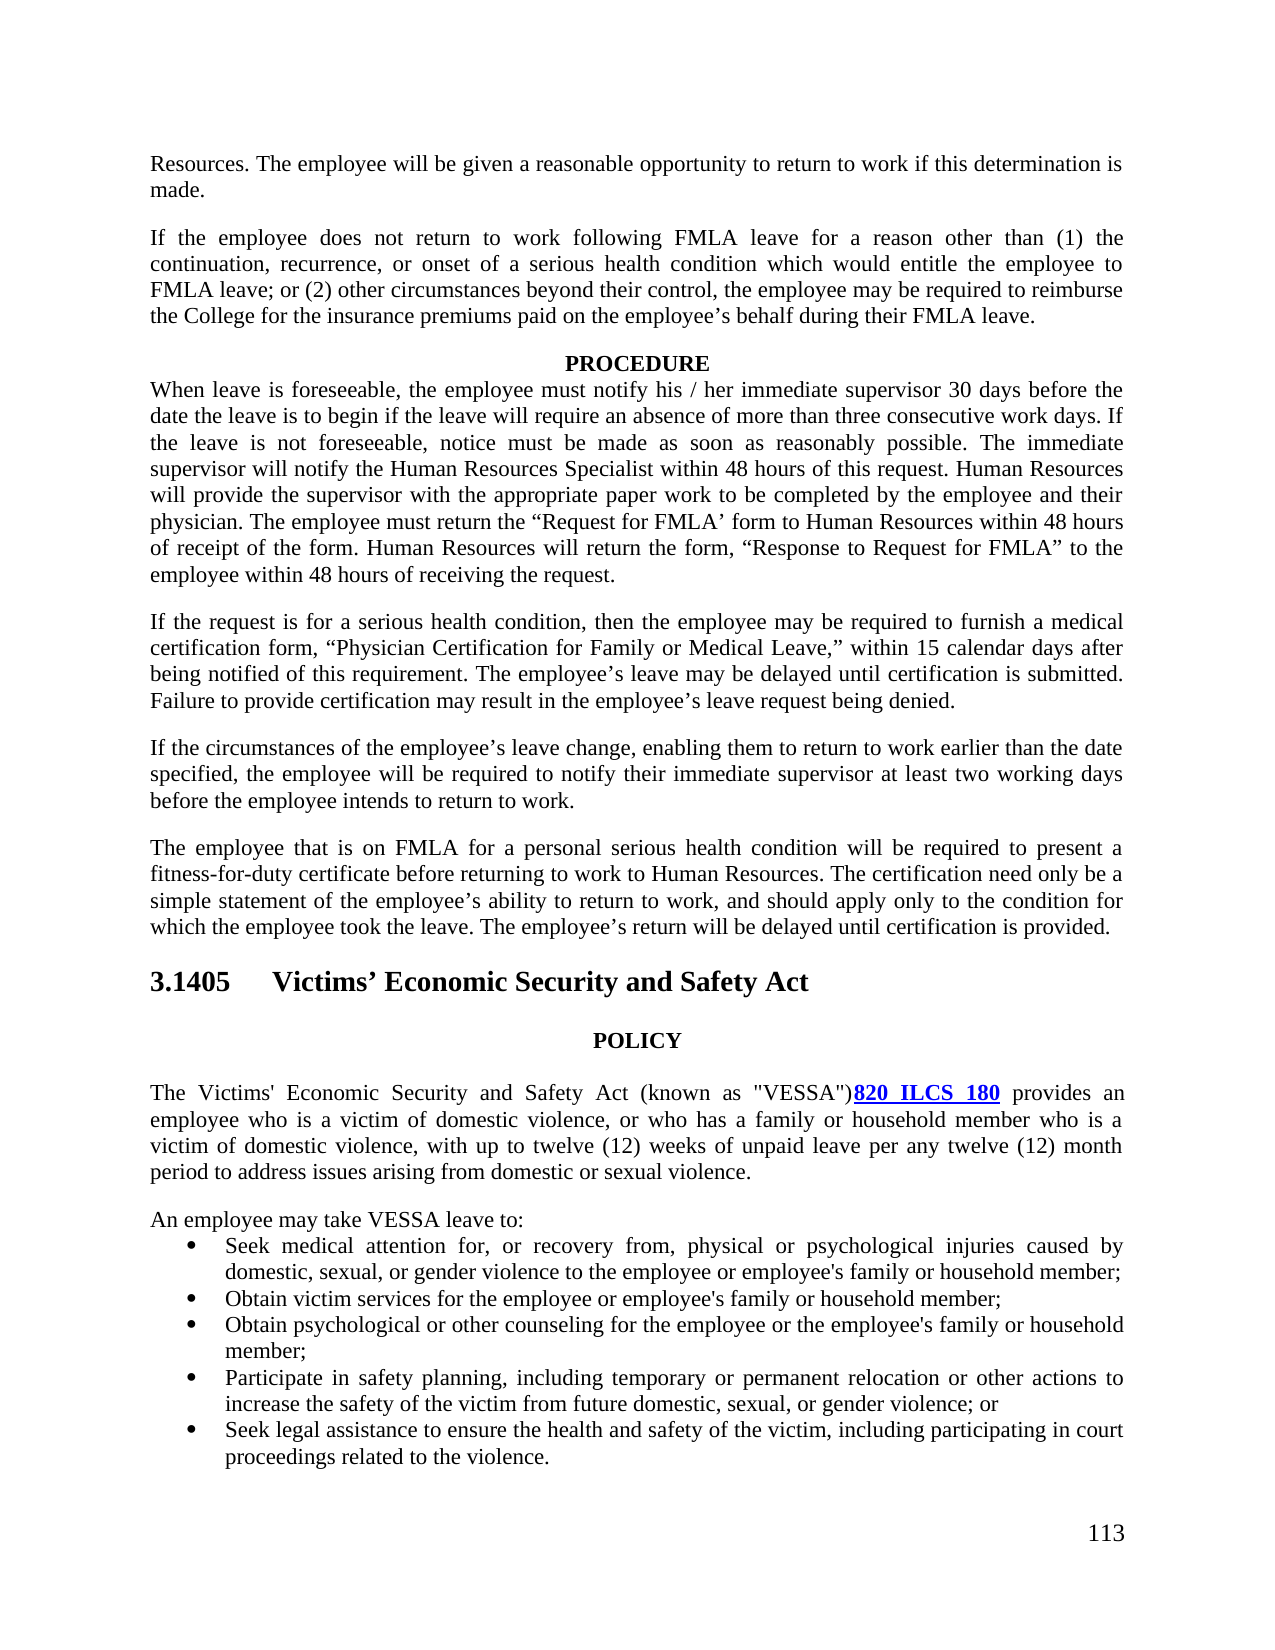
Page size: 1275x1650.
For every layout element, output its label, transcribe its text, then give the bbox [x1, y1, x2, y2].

text POLICY [150, 1027, 1125, 1053]
list Participate in safety planning, including temporary or permanent relocation or other actions to increase the safety of the victim from future domestic, sexual, or gender violence; or [187, 1364, 1125, 1416]
subtitle 3.1405 Victims’ Economic Security and Safety Act [150, 964, 1125, 998]
text If the employee does not return to work following FMLA leave for a reason other than (1) the continuation, recurrence, or onset of a serious health condition which would entitle the employee to FMLA leave; or (2) other circumstances beyond their control, the employee may be required to reimburse the College for the insurance premiums paid on the employee’s behalf during their FMLA leave. [150, 223, 1125, 329]
text When leave is foreseeable, the employee must notify his / her immediate supervisor 30 days before the date the leave is to begin if the leave will require an absence of more than three consecutive work days. If the leave is not foreseeable, notice must be made as soon as reasonably possible. The immediate supervisor will notify the Human Resources Specialist within 48 hours of this request. Human Resources will provide the supervisor with the appropriate paper work to be completed by the employee and their physician. The employee must return the “Request for FMLA’ form to Human Resources within 48 hours of receipt of the form. Human Resources will return the form, “Response to Request for FMLA” to the employee within 48 hours of receiving the request. [150, 376, 1125, 587]
list Seek legal assistance to ensure the health and safety of the victim, including participating in court proceedings related to the violence. [187, 1416, 1125, 1469]
text The employee that is on FMLA for a personal serious health condition will be required to present a fitness-for-duty certificate before returning to work to Human Resources. The certification need only be a simple statement of the employee’s ability to return to work, and should apply only to the condition for which the employee took the leave. The employee’s return will be delayed until certification is provided. [150, 834, 1125, 939]
text If the request is for a serious health condition, then the employee may be required to furnish a medical certification form, “Physician Certification for Family or Medical Leave,” within 15 calendar days after being notified of this requirement. The employee’s leave may be delayed until certification is submitted. Failure to provide certification may result in the employee’s leave request being denied. [150, 608, 1125, 713]
list Obtain victim services for the employee or employee's family or household member; [187, 1285, 1125, 1311]
text An employee may take VESSA leave to: [150, 1206, 1125, 1232]
text If the circumstances of the employee’s leave change, enabling them to return to work earlier than the date specified, the employee will be required to notify their immediate supervisor at least two working days before the employee intends to return to work. [150, 734, 1125, 813]
list Obtain psychological or other counseling for the employee or the employee's family or household member; [187, 1311, 1125, 1364]
text The Victims' Economic Security and Safety Act (known as "VESSA")820 ILCS 180 provides an employee who is a victim of domestic violence, or who has a family or household member who is a victim of domestic violence, with up to twelve (12) weeks of unpaid leave per any twelve (12) month period to address issues arising from domestic or sexual violence. [150, 1079, 1125, 1185]
list Seek medical attention for, or recovery from, physical or psychological injuries caused by domestic, sexual, or gender violence to the employee or employee's family or household member; [187, 1232, 1125, 1285]
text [150, 150, 1125, 203]
text PROCEDURE [150, 350, 1125, 376]
